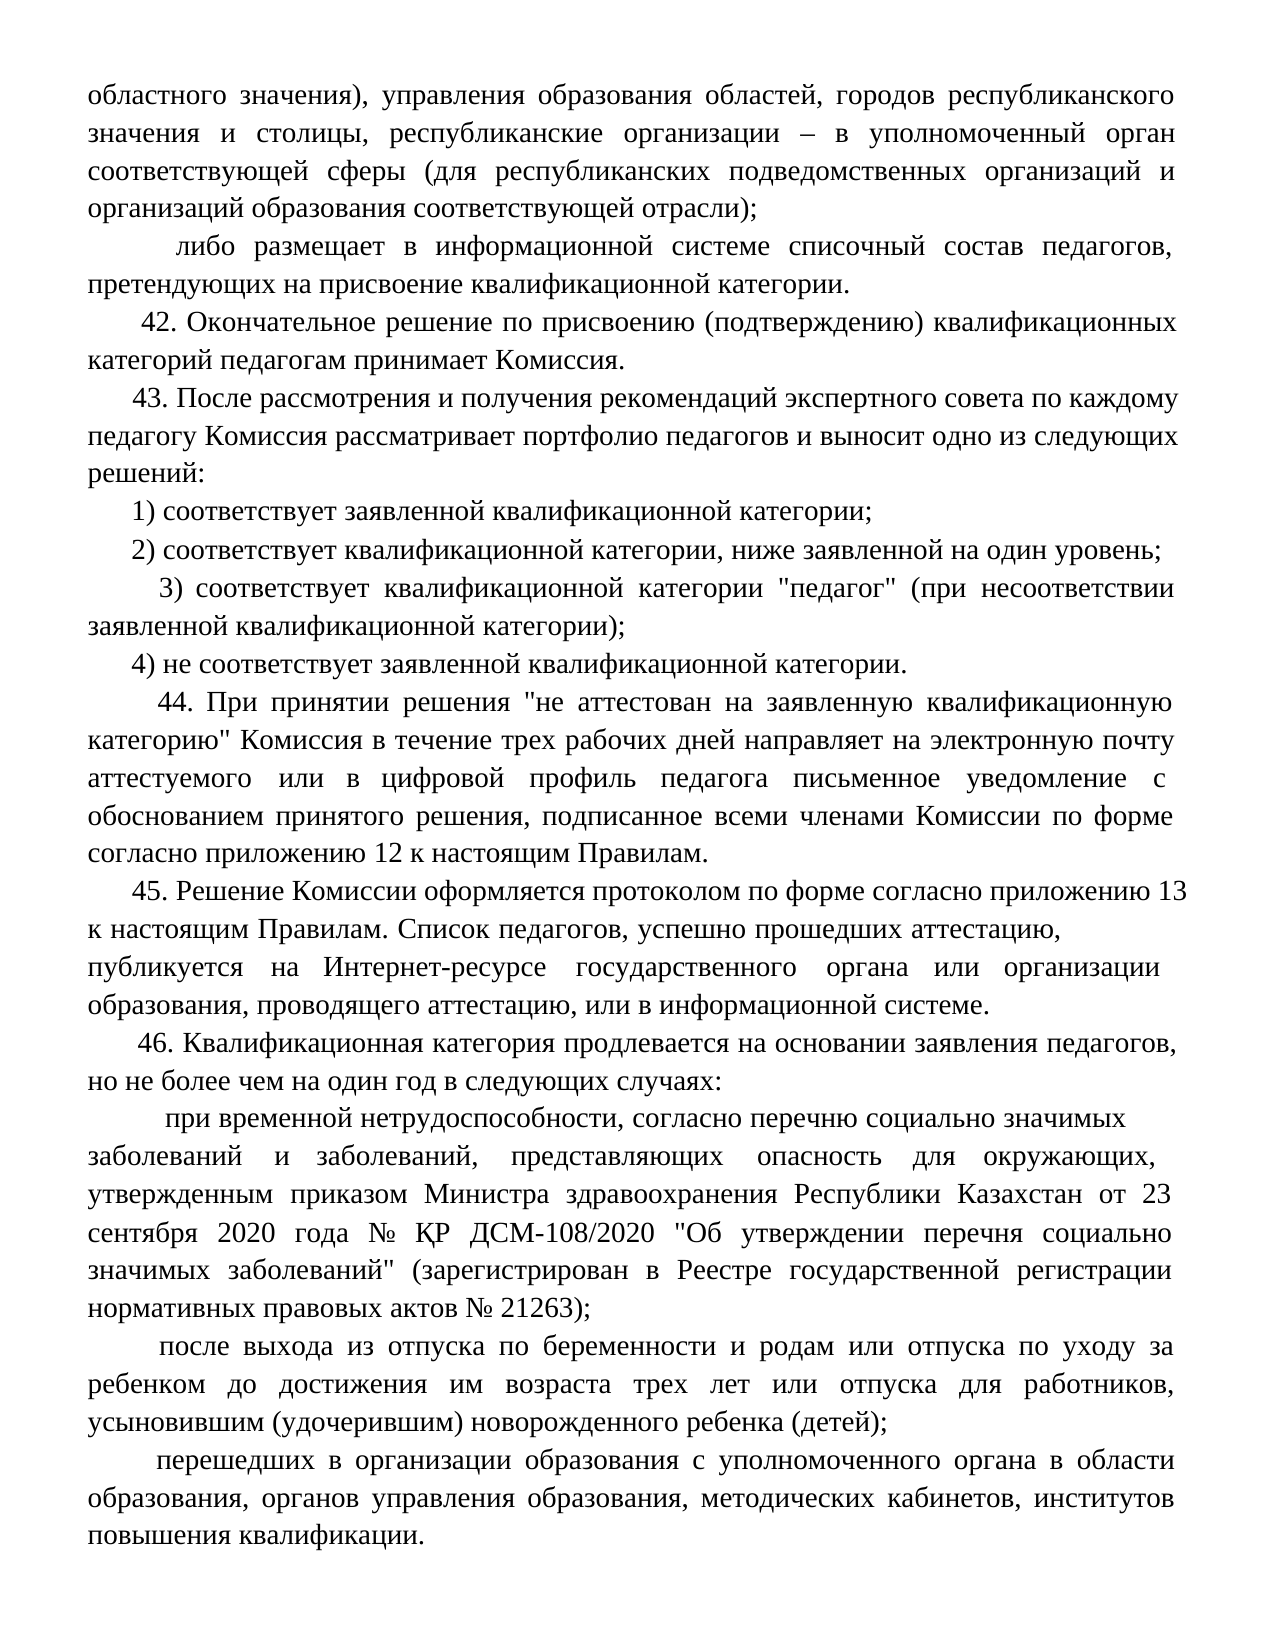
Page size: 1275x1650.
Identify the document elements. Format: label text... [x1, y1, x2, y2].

text либо размещает в информационной системе списочный состав педагогов, претендующих на присвоение квалификационной категории. [87, 228, 1172, 300]
list Окончательное решение по присвоению (подтверждению) квалификационных категорий педагогам принимает Комиссия. [87, 304, 1178, 376]
text Министра здравоохранения Республики Казахстан от 23 [423, 1176, 1200, 1210]
list не соответствует заявленной квалификационной категории. [131, 646, 1200, 679]
list соответствует квалификационной категории, ниже заявленной на один уровень; [131, 532, 1200, 565]
text после выхода из отпуска по беременности и родам или отпуска по уходу за ребенком до достижения им возраста трех лет или отпуска для работников, усыновившим (удочерившим) новорожденного ребенка (детей); [87, 1328, 1175, 1437]
text утвержденным [87, 1176, 275, 1210]
text приказом [290, 1176, 409, 1210]
list Решение Комиссии оформляется протоколом по форме согласно приложению 13 к настоящим Правилам. Список педагогов, успешно прошедших аттестацию, публикуется на Интернет-ресурсе государственного органа или организации образования, проводящего аттестацию, или в информационной системе. [87, 873, 1188, 1020]
list При принятии решения "не аттестован на заявленную квалификационную категорию" Комиссия в течение трех рабочих дней направляет на электронную почту аттестуемого или в цифровой профиль педагога письменное уведомление с обоснованием принятого решения, подписанное всеми членами Комиссии по форме согласно приложению 12 к настоящим Правилам. [87, 684, 1178, 869]
text при временной нетрудоспособности, согласно перечню социально значимых заболеваний и заболеваний, представляющих опасность для окружающих, [87, 1101, 1163, 1172]
list соответствует заявленной квалификационной категории; [131, 493, 1200, 527]
list После рассмотрения и получения рекомендаций экспертного совета по каждому педагогу Комиссия рассматривает портфолио педагогов и выносит одно из следующих решений: [87, 380, 1179, 489]
text перешедших в организации образования с уполномоченного органа в области образования, органов управления образования, методических кабинетов, институтов повышения квалификации. [87, 1442, 1176, 1551]
text сентября 2020 года № ҚР ДСМ-108/2020 "Об утверждении перечня социально значимых заболеваний" (зарегистрирован в Реестре государственной регистрации нормативных правовых актов № 21263); [87, 1215, 1172, 1324]
list соответствует квалификационной категории "педагог" (при несоответствии заявленной квалификационной категории); [87, 570, 1175, 641]
list Квалификационная категория продлевается на основании заявления педагогов, но не более чем на один год в следующих случаях: [87, 1025, 1179, 1096]
text областного значения), управления образования областей, городов республиканского значения и столицы, республиканские организации – в уполномоченный орган соответствующей сферы (для республиканских подведомственных организаций и организаций образования соответствующей отрасли); [87, 77, 1175, 224]
